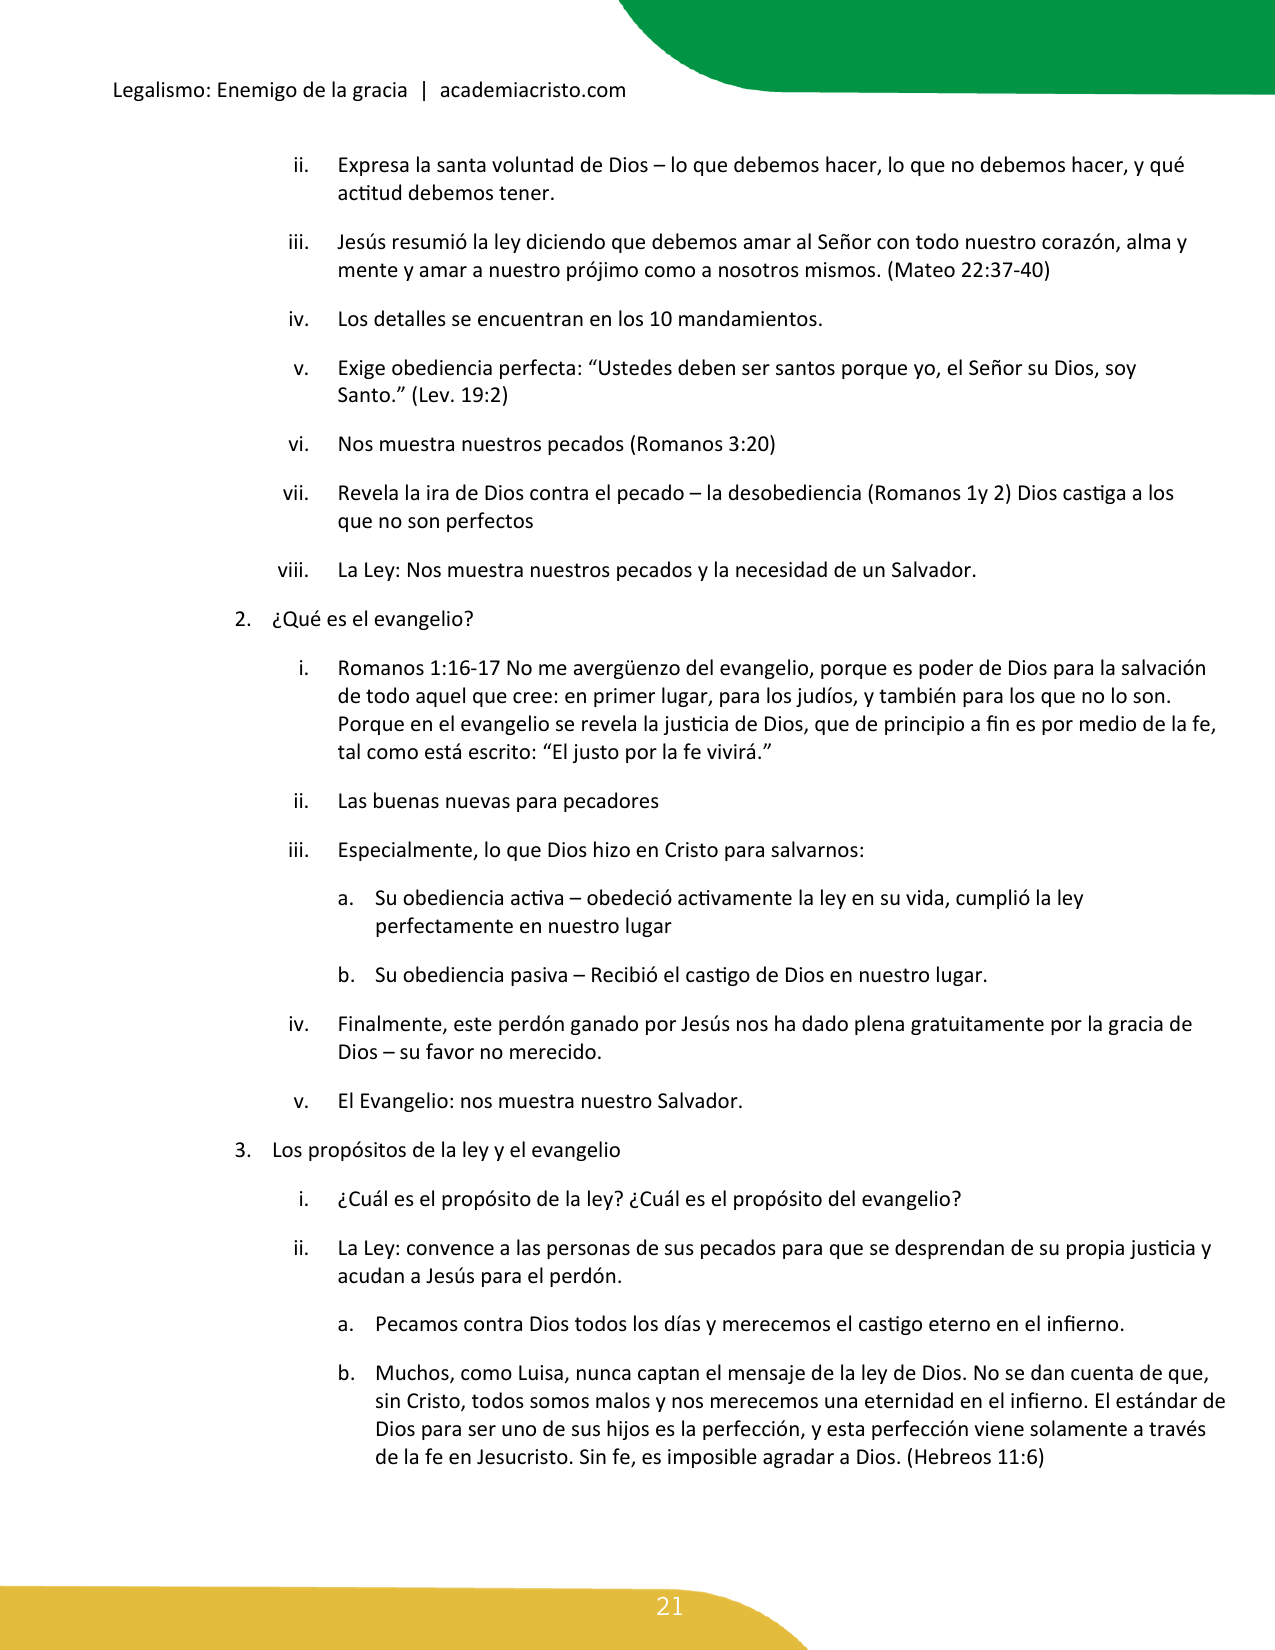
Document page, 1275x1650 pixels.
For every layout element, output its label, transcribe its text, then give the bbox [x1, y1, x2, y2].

list Finalmente, este perdón ganado por Jesús nos ha dado plena gratuitamente por la gracia de Dios – su favor no merecido. [309, 1009, 1228, 1065]
list Su obediencia activa – obedeció activamente la ley en su vida, cumplió la ley perfectamente en nuestro lugar [337, 883, 1228, 939]
list Los detalles se encuentran en los 10 mandamientos. [309, 304, 1200, 332]
list Pecamos contra Dios todos los días y merecemos el castigo eterno en el infierno. [337, 1309, 1228, 1338]
list La Ley: Nos muestra nuestros pecados y la necesidad de un Salvador. [309, 555, 1200, 583]
list Especialmente, lo que Dios hizo en Cristo para salvarnos: [309, 835, 1228, 863]
list Los propósitos de la ley y el evangelio [234, 1135, 1228, 1163]
list Las buenas nuevas para pecadores [309, 786, 1228, 814]
list Romanos 1:16-17 No me avergüenzo del evangelio, porque es poder de Dios para la salvación de todo aquel que cree: en primer lugar, para los judíos, y también para los que no lo son. Porque en el evangelio se revela la justicia de Dios, que de principio a fin es por medio de la fe, tal como está escrito: “El justo por la fe vivirá.” [309, 653, 1228, 765]
list Revela la ira de Dios contra el pecado – la desobediencia (Romanos 1y 2) Dios castiga a los que no son perfectos [309, 478, 1200, 534]
list Su obediencia pasiva – Recibió el castigo de Dios en nuestro lugar. [337, 960, 1228, 988]
picture [0, 0, 1275, 1650]
list La Ley: convence a las personas de sus pecados para que se desprendan de su propia justicia y acudan a Jesús para el perdón. [309, 1233, 1228, 1289]
list Muchos, como Luisa, nunca captan el mensaje de la ley de Dios. No se dan cuenta de que, sin Cristo, todos somos malos y nos merecemos una eternidad en el infierno. El estándar de Dios para ser uno de sus hijos es la perfección, y esta perfección viene solamente a través de la fe en Jesucristo. Sin fe, es imposible agradar a Dios. (Hebreos 11:6) [337, 1358, 1228, 1471]
list El Evangelio: nos muestra nuestro Salvador. [309, 1086, 1228, 1114]
list ¿Qué es el evangelio? [234, 604, 1228, 632]
list Nos muestra nuestros pecados (Romanos 3:20) [309, 429, 1200, 457]
list Jesús resumió la ley diciendo que debemos amar al Señor con todo nuestro corazón, alma y mente y amar a nuestro prójimo como a nosotros mismos. (Mateo 22:37-40) [309, 227, 1200, 283]
list ¿Cuál es el propósito de la ley? ¿Cuál es el propósito del evangelio? [309, 1184, 1228, 1212]
list Expresa la santa voluntad de Dios – lo que debemos hacer, lo que no debemos hacer, y qué actitud debemos tener. [309, 150, 1200, 206]
list Exige obediencia perfecta: “Ustedes deben ser santos porque yo, el Señor su Dios, soy Santo.” (Lev. 19:2) [309, 353, 1200, 409]
